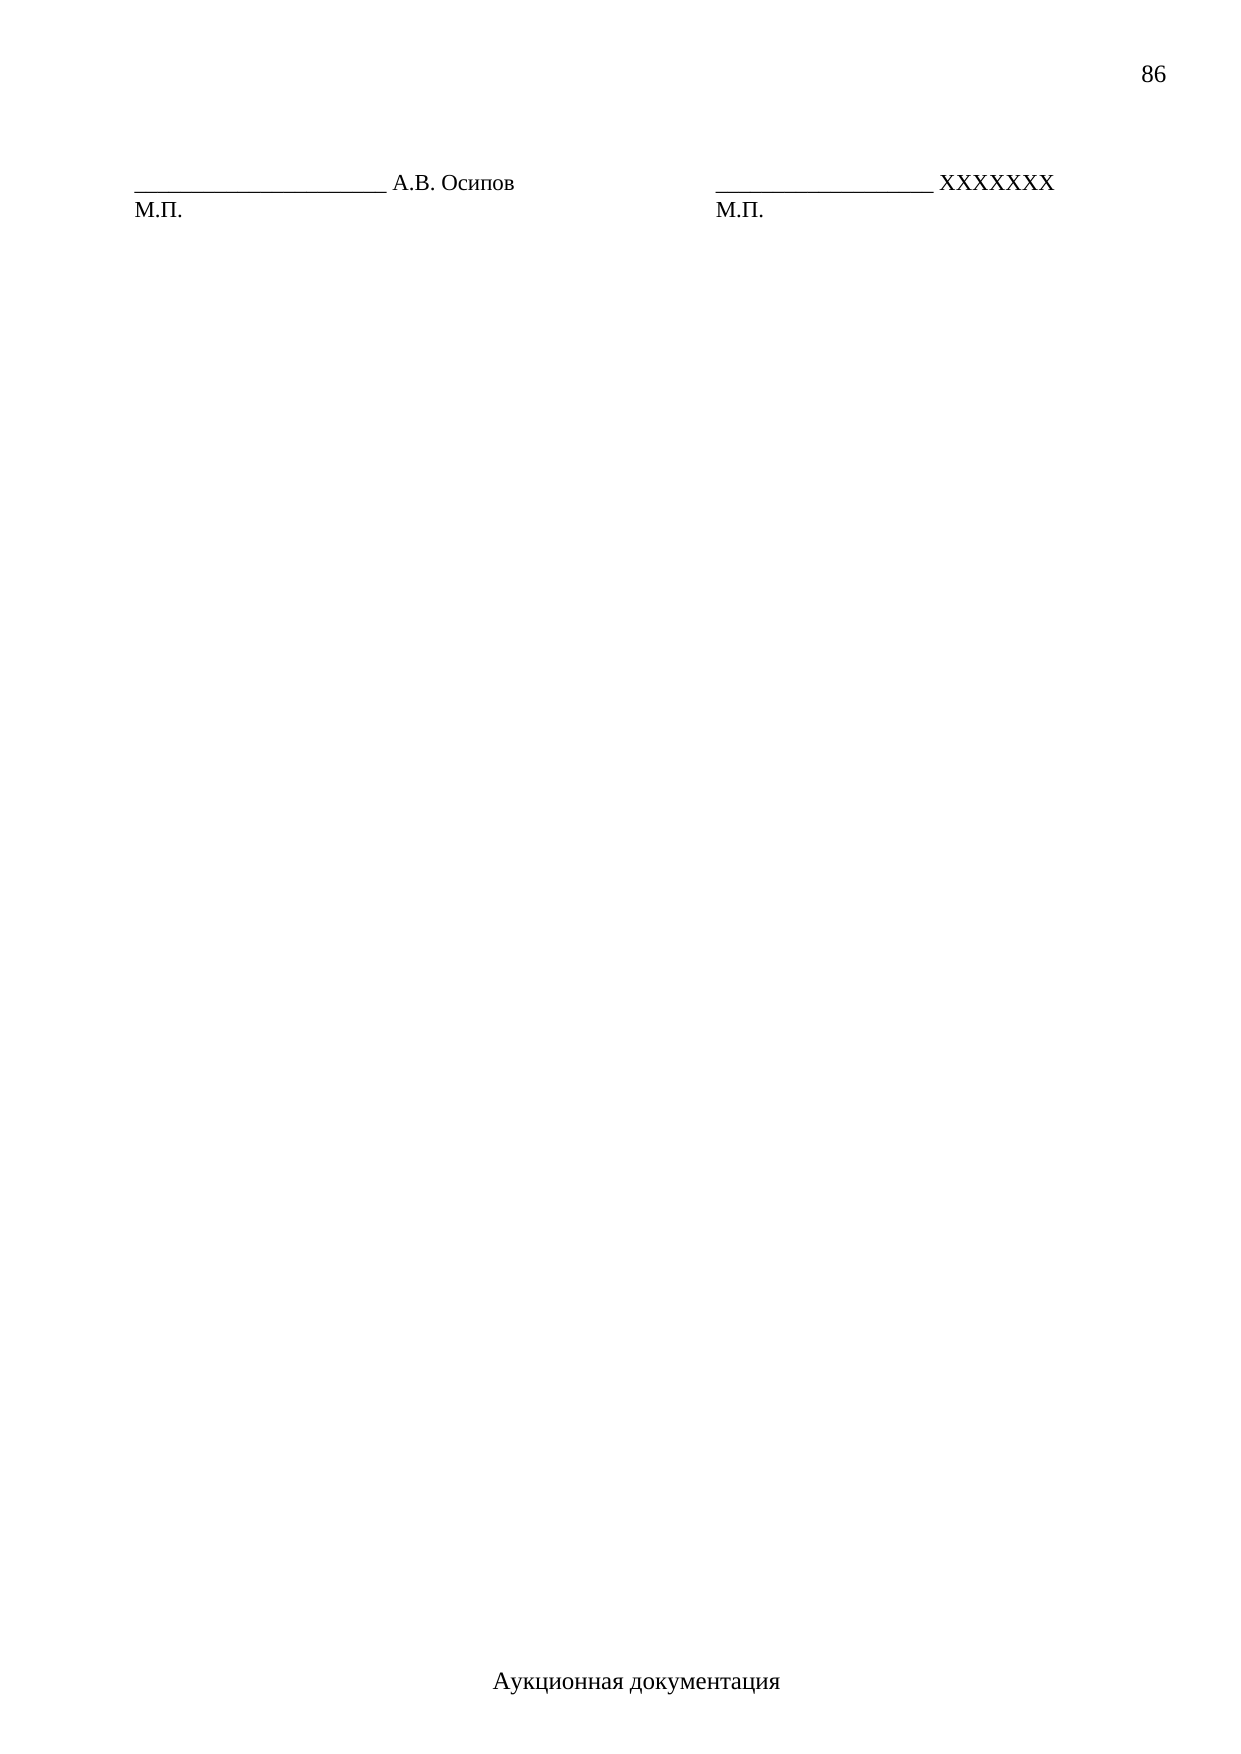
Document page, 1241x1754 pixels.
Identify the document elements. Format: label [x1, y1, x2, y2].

table_cell [636, 117, 1150, 222]
table_cell [123, 117, 636, 222]
